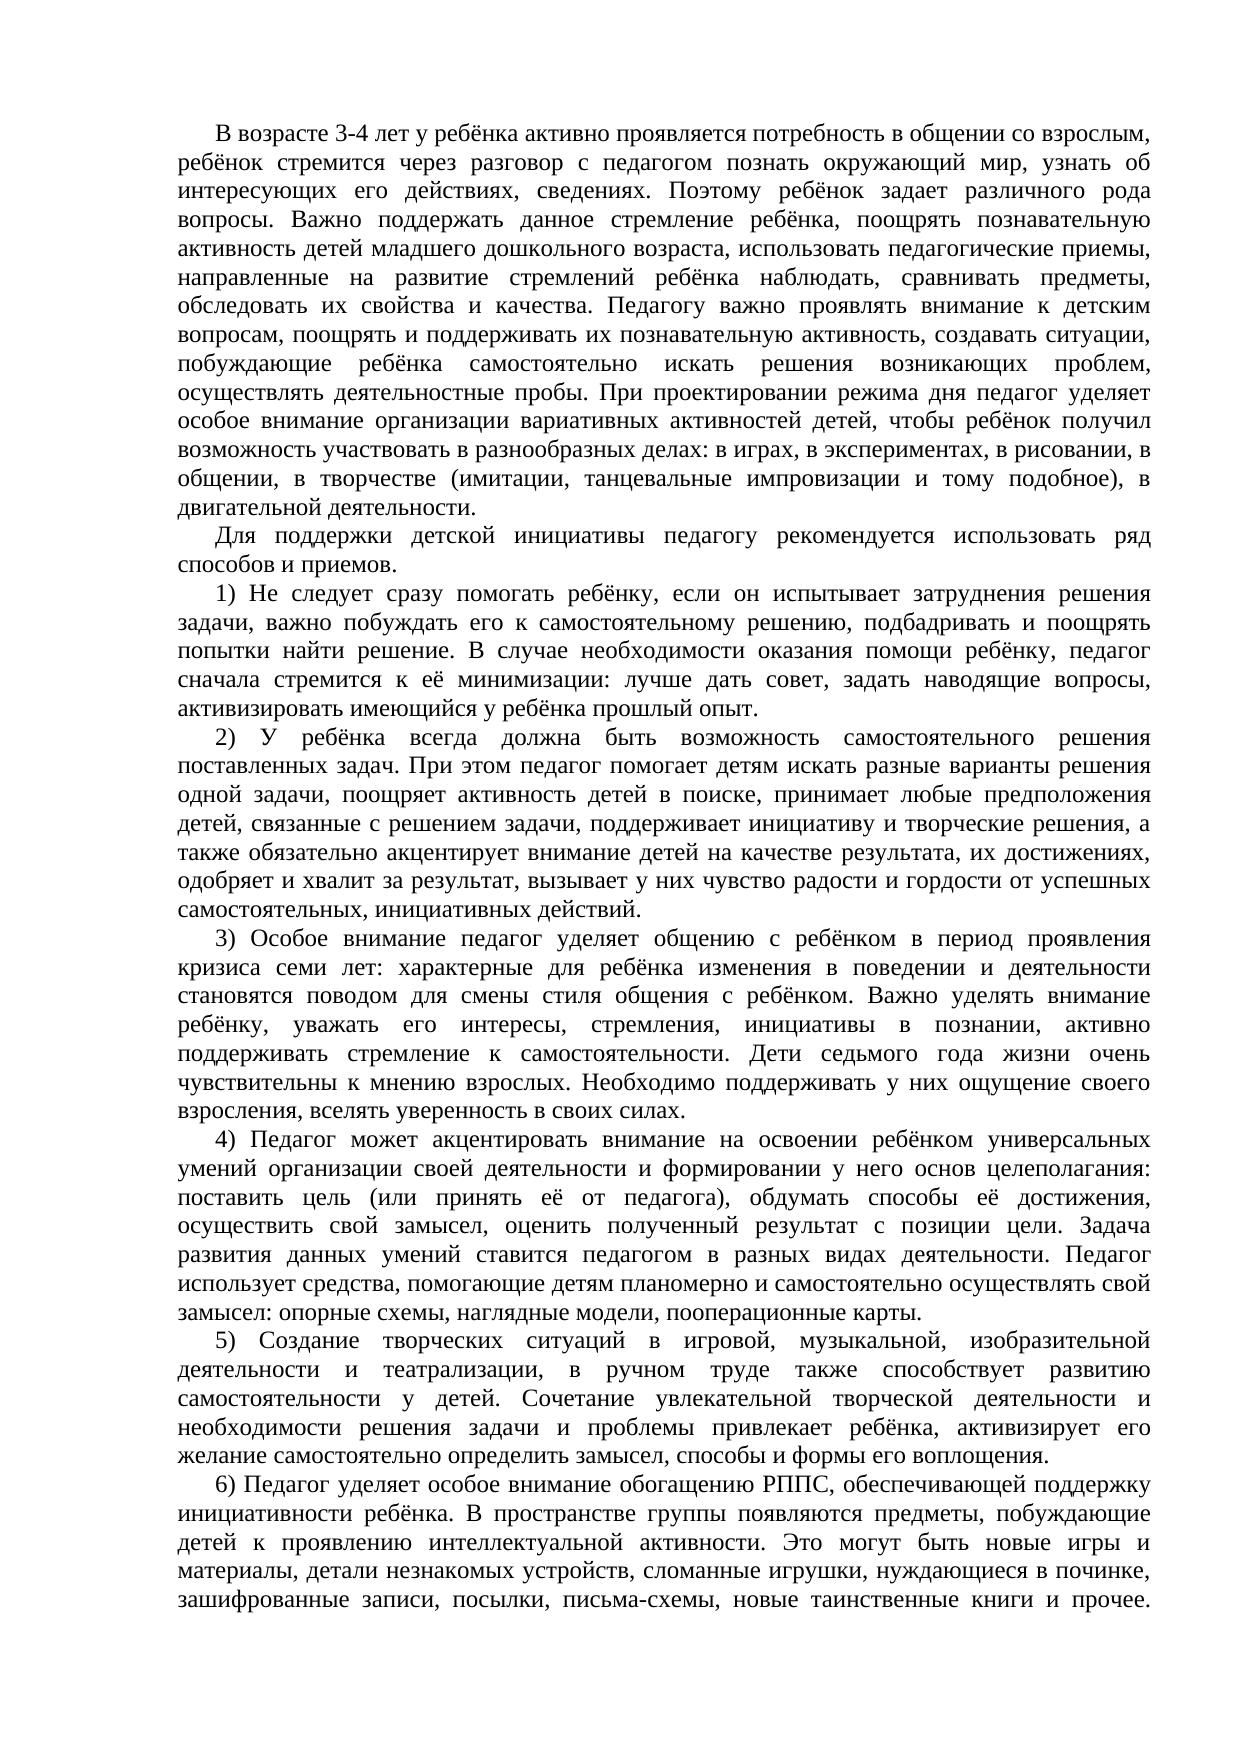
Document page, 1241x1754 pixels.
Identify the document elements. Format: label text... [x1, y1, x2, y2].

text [177, 1469, 1152, 1613]
text В возрасте 3-4 лет у ребёнка активно проявляется потребность в общении со взрослым, ребёнок стремится через разговор с педагогом познать окружающий мир, узнать об интересующих его действиях, сведениях. Поэтому ребёнок задает различного рода вопросы. Важно поддержать данное стремление ребёнка, поощрять познавательную активность детей младшего дошкольного возраста, использовать педагогические приемы, направленные на развитие стремлений ребёнка наблюдать, сравнивать предметы, обследовать их свойства и качества. Педагогу важно проявлять внимание к детским вопросам, поощрять и поддерживать их познавательную активность, создавать ситуации, побуждающие ребёнка самостоятельно искать решения возникающих проблем, осуществлять деятельностные пробы. При проектировании режима дня педагог уделяет особое внимание организации вариативных активностей детей, чтобы ребёнок получил возможность участвовать в разнообразных делах: в играх, в экспериментах, в рисовании, в общении, в творчестве (имитации, танцевальные импровизации и тому подобное), в двигательной деятельности. [177, 118, 1152, 521]
text 2) У ребёнка всегда должна быть возможность самостоятельного решения поставленных задач. При этом педагог помогает детям искать разные варианты решения одной задачи, поощряет активность детей в поиске, принимает любые предположения детей, связанные с решением задачи, поддерживает инициативу и творческие решения, а также обязательно акцентирует внимание детей на качестве результата, их достижениях, одобряет и хвалит за результат, вызывает у них чувство радости и гордости от успешных самостоятельных, инициативных действий. [177, 722, 1152, 923]
text Для поддержки детской инициативы педагогу рекомендуется использовать ряд способов и приемов. [177, 521, 1152, 578]
text 5) Создание творческих ситуаций в игровой, музыкальной, изобразительной деятельности и театрализации, в ручном труде также способствует развитию самостоятельности у детей. Сочетание увлекательной творческой деятельности и необходимости решения задачи и проблемы привлекает ребёнка, активизирует его желание самостоятельно определить замысел, способы и формы его воплощения. [177, 1326, 1152, 1469]
text 1) Не следует сразу помогать ребёнку, если он испытывает затруднения решения задачи, важно побуждать его к самостоятельному решению, подбадривать и поощрять попытки найти решение. В случае необходимости оказания помощи ребёнку, педагог сначала стремится к её минимизации: лучше дать совет, задать наводящие вопросы, активизировать имеющийся у ребёнка прошлый опыт. [177, 578, 1152, 722]
text 4) Педагог может акцентировать внимание на освоении ребёнком универсальных умений организации своей деятельности и формировании у него основ целеполагания: поставить цель (или принять её от педагога), обдумать способы её достижения, осуществить свой замысел, оценить полученный результат с позиции цели. Задача развития данных умений ставится педагогом в разных видах деятельности. Педагог использует средства, помогающие детям планомерно и самостоятельно осуществлять свой замысел: опорные схемы, наглядные модели, пооперационные карты. [177, 1124, 1152, 1326]
text 3) Особое внимание педагог уделяет общению с ребёнком в период проявления кризиса семи лет: характерные для ребёнка изменения в поведении и деятельности становятся поводом для смены стиля общения с ребёнком. Важно уделять внимание ребёнку, уважать его интересы, стремления, инициативы в познании, активно поддерживать стремление к самостоятельности. Дети седьмого года жизни очень чувствительны к мнению взрослых. Необходимо поддерживать у них ощущение своего взросления, вселять уверенность в своих силах. [177, 923, 1152, 1124]
